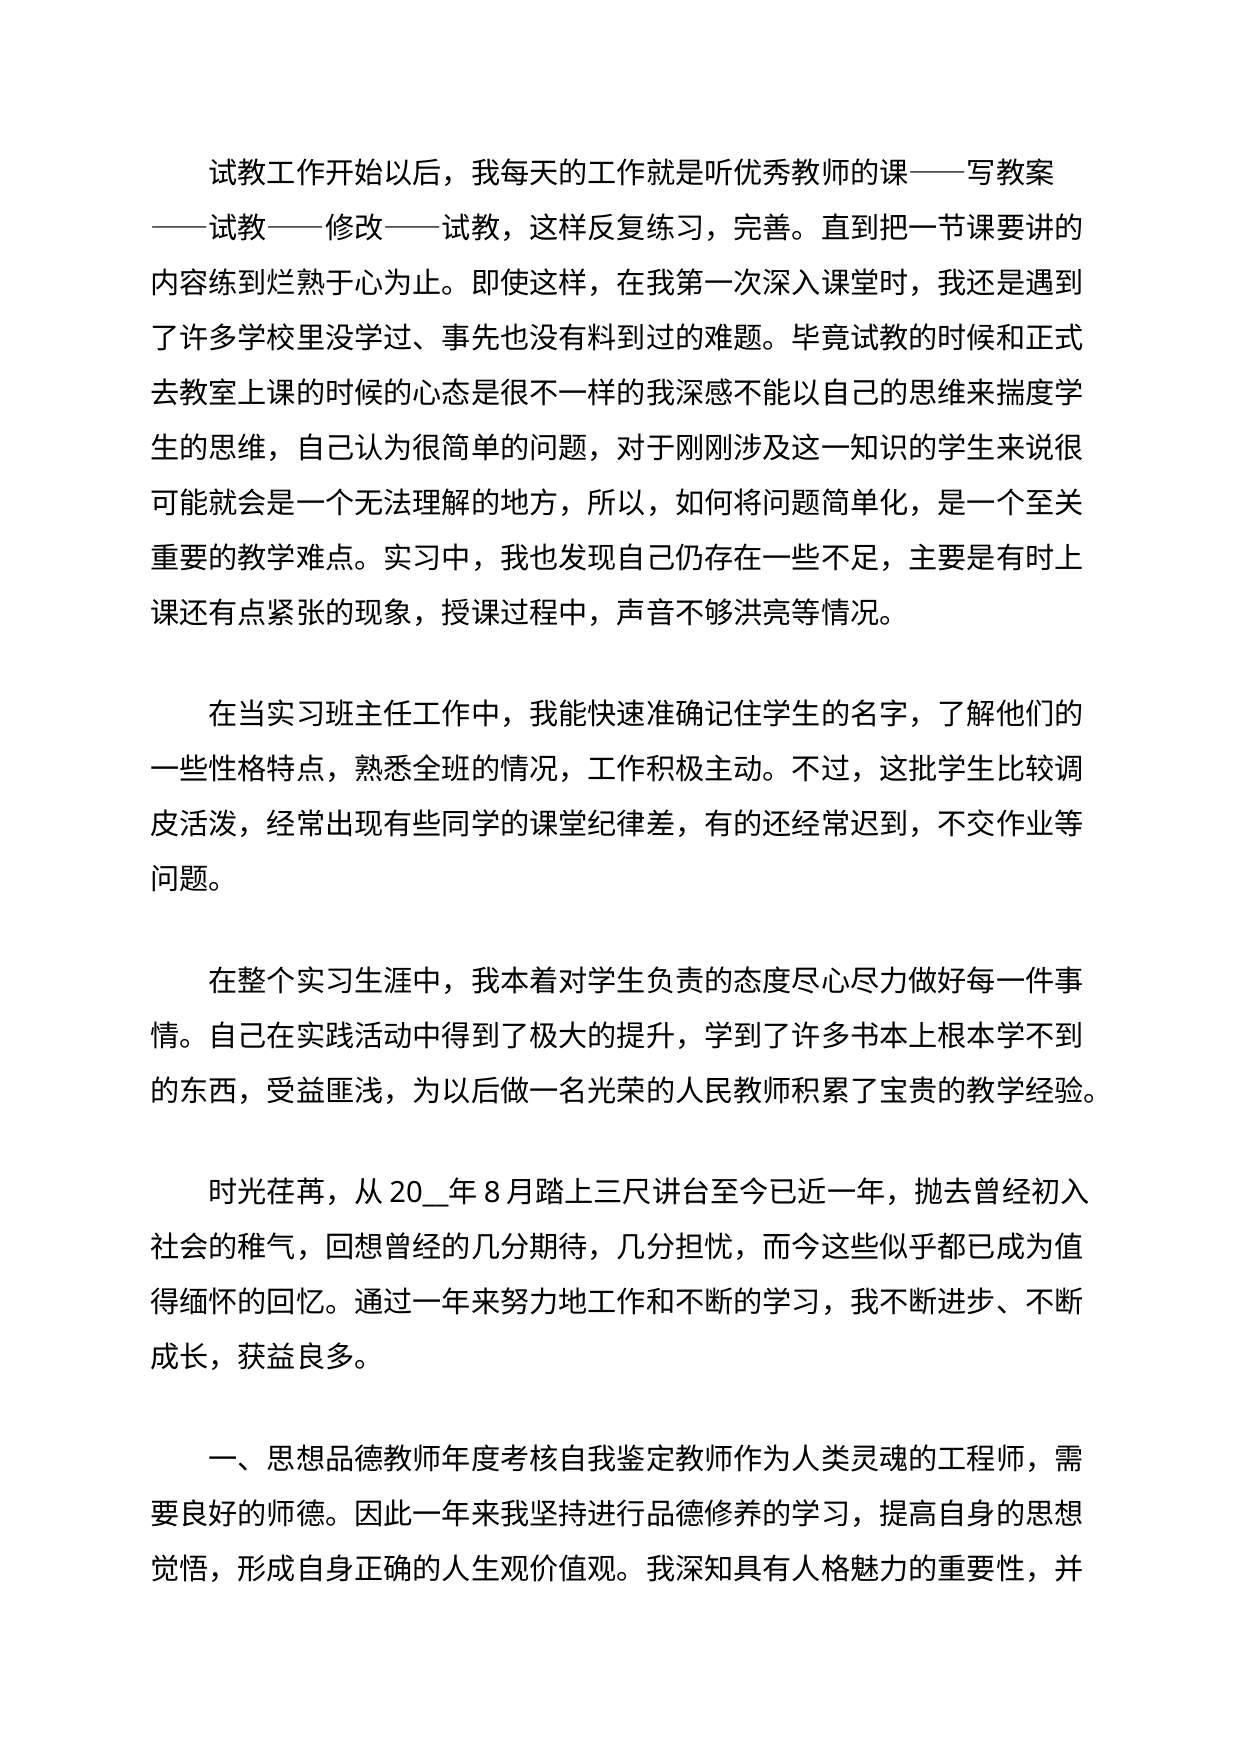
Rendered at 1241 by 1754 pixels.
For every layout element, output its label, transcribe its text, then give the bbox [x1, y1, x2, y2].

text 时光荏苒，从20__年8月踏上三尺讲台至今已近一年，抛去曾经初入社会的稚气，回想曾经的几分期待，几分担忧，而今这些似乎都已成为值得缅怀的回忆。通过一年来努力地工作和不断的学习，我不断进步、不断成长，获益良多。 [150, 1169, 1090, 1376]
text 在当实习班主任工作中，我能快速准确记住学生的名字，了解他们的一些性格特点，熟悉全班的情况，工作积极主动。不过，这批学生比较调皮活泼，经常出现有些同学的课堂纪律差，有的还经常迟到，不交作业等问题。 [150, 691, 1090, 898]
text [150, 1436, 1090, 1588]
text 试教工作开始以后，我每天的工作就是听优秀教师的课——写教案——试教——修改——试教，这样反复练习，完善。直到把一节课要讲的内容练到烂熟于心为止。即使这样，在我第一次深入课堂时，我还是遇到了许多学校里没学过、事先也没有料到过的难题。毕竟试教的时候和正式去教室上课的时候的心态是很不一样的我深感不能以自己的思维来揣度学生的思维，自己认为很简单的问题，对于刚刚涉及这一知识的学生来说很可能就会是一个无法理解的地方，所以，如何将问题简单化，是一个至关重要的教学难点。实习中，我也发现自己仍存在一些不足，主要是有时上课还有点紧张的现象，授课过程中，声音不够洪亮等情况。 [150, 150, 1090, 631]
text 在整个实习生涯中，我本着对学生负责的态度尽心尽力做好每一件事情。自己在实践活动中得到了极大的提升，学到了许多书本上根本学不到的东西，受益匪浅，为以后做一名光荣的人民教师积累了宝贵的教学经验。 [150, 957, 1090, 1109]
